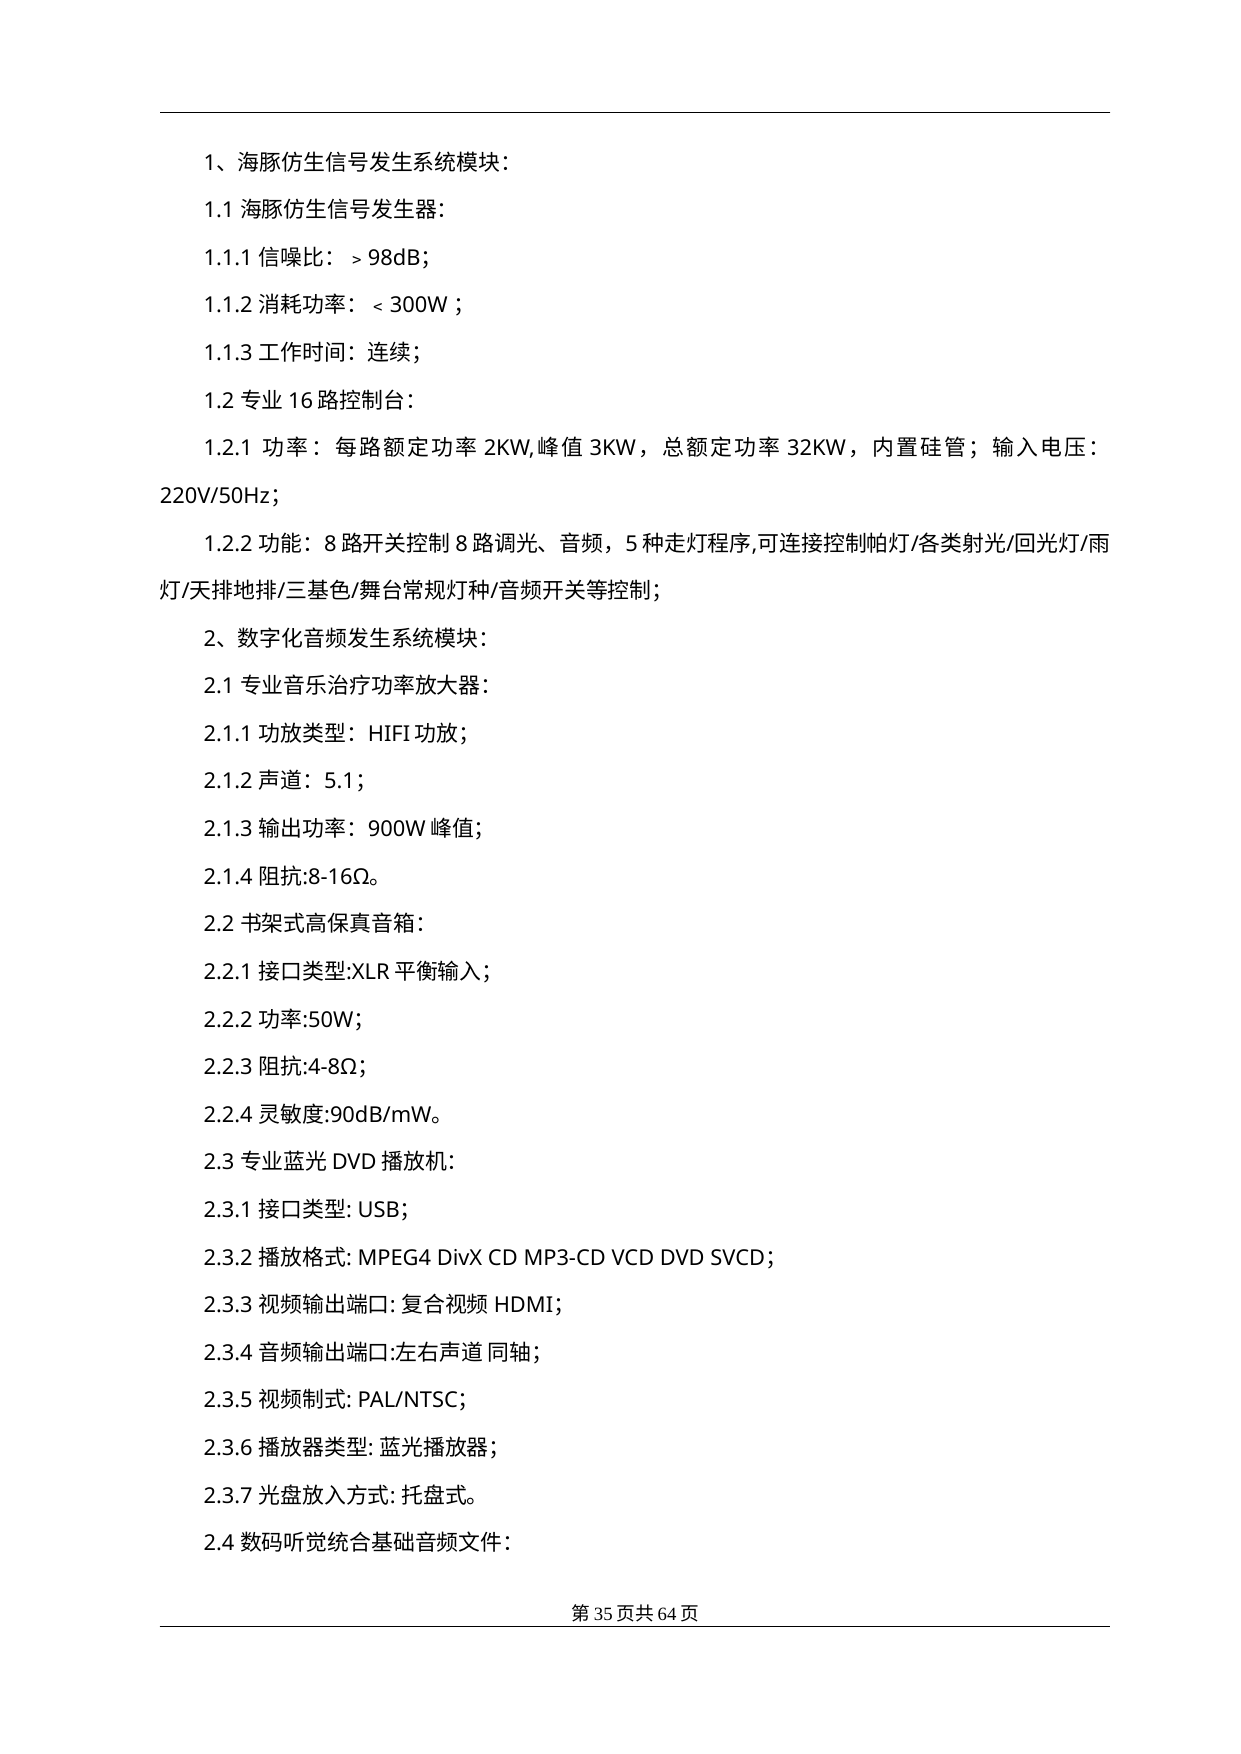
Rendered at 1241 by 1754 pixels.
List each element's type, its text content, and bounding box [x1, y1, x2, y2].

text 2.2.1 接口类型:XLR平衡输入； [159, 954, 1110, 986]
text 1.1.3 工作时间：连续； [159, 335, 1110, 367]
text 1.2 专业16路控制台： [159, 383, 1110, 414]
text 2.3.1 接口类型: USB； [159, 1192, 1110, 1224]
text 2.3.4 音频输出端口:左右声道 同轴； [159, 1335, 1110, 1367]
text 2.1.2 声道：5.1； [159, 763, 1110, 795]
text 2.4 数码听觉统合基础音频文件： [159, 1525, 1110, 1557]
text 1.1.2 消耗功率：﹤300W ； [159, 287, 1110, 319]
text 1.2.2 功能：8路开关控制 8路调光、音频，5种走灯程序,可连接控制帕灯/各类射光/回光灯/雨灯/天排地排/三基色/舞台常规灯种/音频开关等控制； [159, 526, 1110, 605]
text 2.2 书架式高保真音箱： [159, 906, 1110, 938]
text 2.3.5 视频制式: PAL/NTSC； [159, 1382, 1110, 1414]
text 2.1.1 功放类型：HIFI功放； [159, 716, 1110, 748]
text 2.1.4 阻抗:8-16Ω。 [159, 859, 1110, 891]
text 1、海豚仿生信号发生系统模块： [159, 145, 1110, 176]
text 1.1 海豚仿生信号发生器： [159, 192, 1110, 224]
text 2.2.3 阻抗:4-8Ω； [159, 1049, 1110, 1081]
text 2.3.3 视频输出端口: 复合视频 HDMI； [159, 1287, 1110, 1319]
text 2.1.3 输出功率：900W峰值； [159, 811, 1110, 843]
text 1.1.1 信噪比：﹥98dB； [159, 240, 1110, 272]
text 2、数字化音频发生系统模块： [159, 621, 1110, 652]
text 2.3 专业蓝光DVD播放机： [159, 1144, 1110, 1176]
text 2.2.4 灵敏度:90dB/mW。 [159, 1097, 1110, 1128]
text 2.3.7 光盘放入方式: 托盘式。 [159, 1478, 1110, 1509]
text 2.1 专业音乐治疗功率放大器： [159, 668, 1110, 700]
text 2.3.2 播放格式: MPEG4 DivX CD MP3-CD VCD DVD SVCD； [159, 1239, 1110, 1271]
text 1.2.1 功率：每路额定功率2KW,峰值3KW，总额定功率32KW，内置硅管；输入电压：220V/50Hz； [159, 430, 1110, 510]
text 2.2.2 功率:50W； [159, 1002, 1110, 1033]
text 2.3.6 播放器类型: 蓝光播放器； [159, 1430, 1110, 1462]
